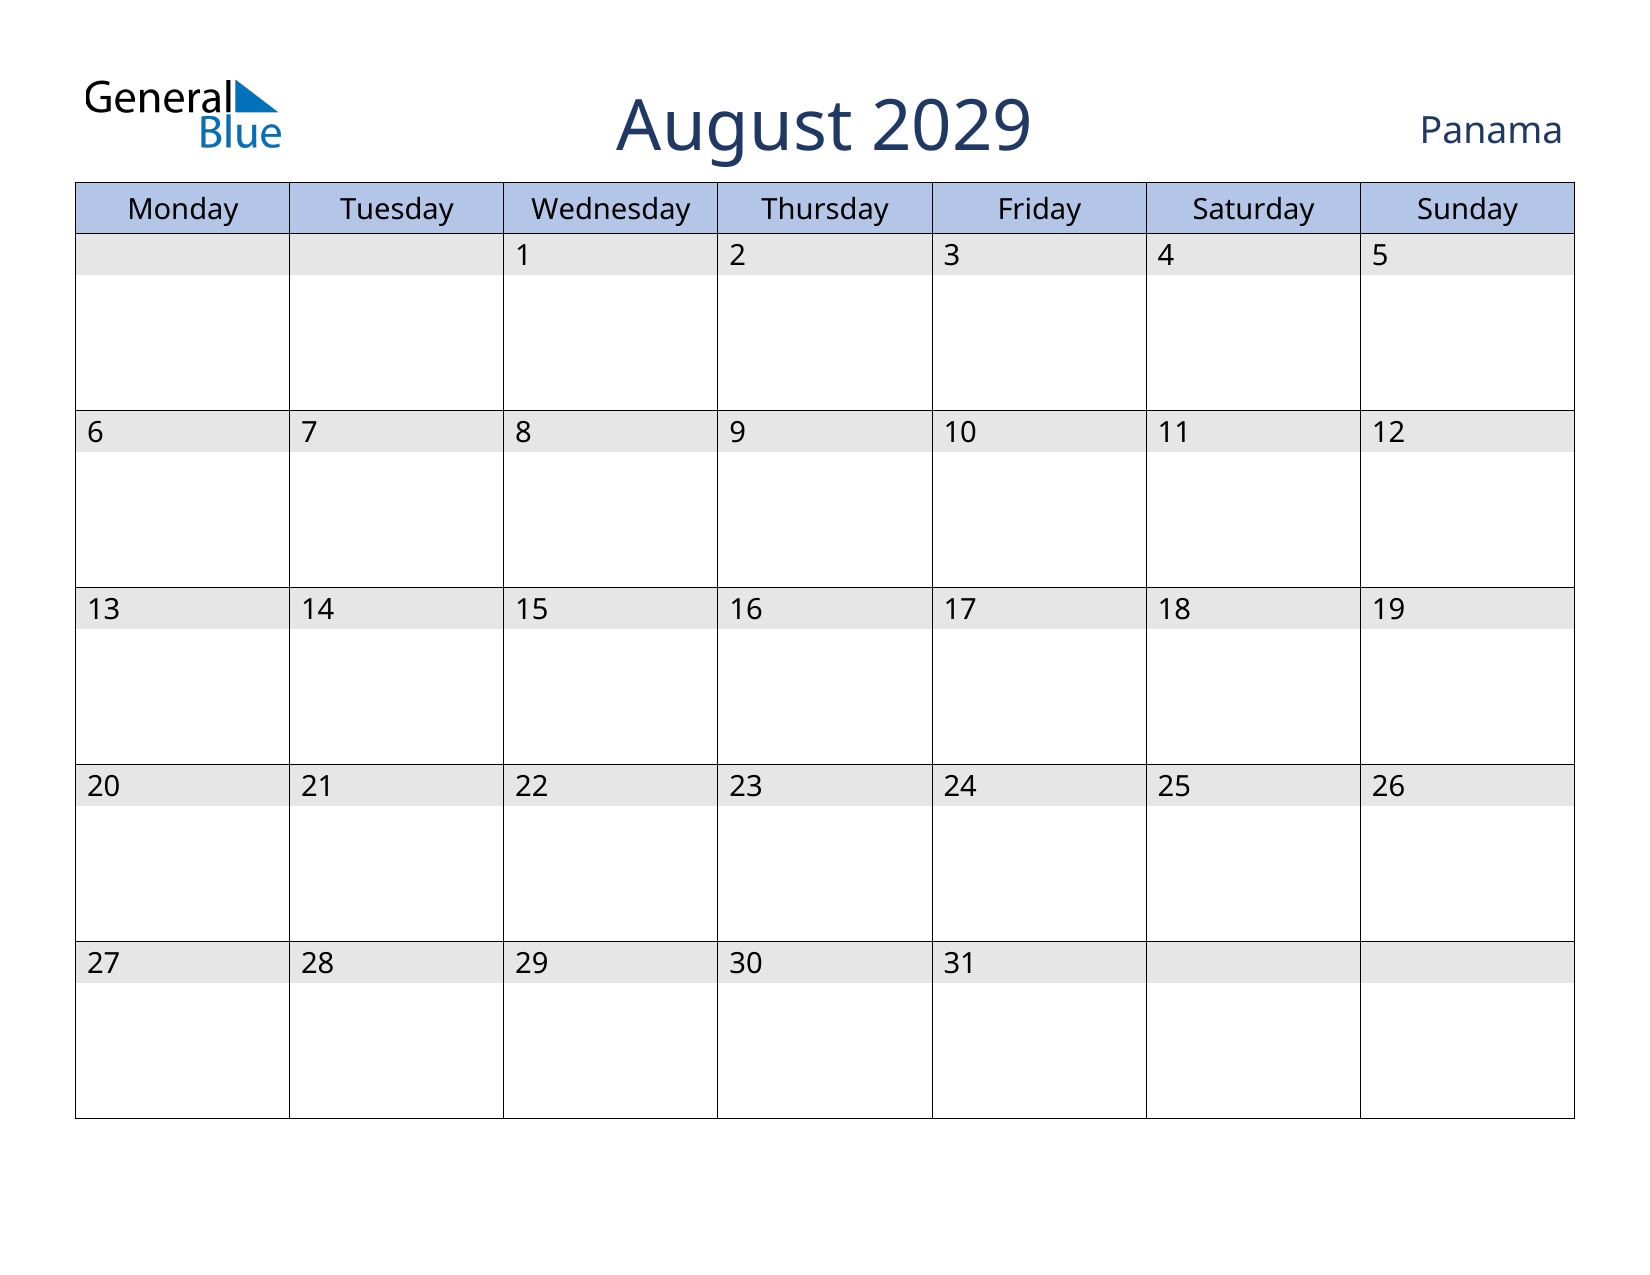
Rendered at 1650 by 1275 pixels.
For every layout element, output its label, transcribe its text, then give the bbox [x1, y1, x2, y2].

table_header Panama [1146, 75, 1574, 182]
picture [86, 80, 281, 148]
table_cell [1361, 806, 1574, 941]
table_cell [504, 275, 717, 410]
table_cell [718, 452, 932, 587]
table_cell 15 [504, 588, 717, 629]
table_cell [504, 629, 717, 764]
table_cell 7 [290, 411, 503, 452]
table_cell [933, 452, 1146, 587]
table_cell Wednesday [504, 183, 717, 233]
table_cell 20 [76, 765, 289, 806]
table_cell 28 [290, 942, 503, 983]
table_cell 10 [933, 411, 1146, 452]
table_cell 27 [76, 942, 289, 983]
table_cell Saturday [1147, 183, 1360, 233]
table_cell [76, 806, 289, 941]
table_cell 17 [933, 588, 1146, 629]
table_cell [1147, 629, 1360, 764]
table_cell 24 [933, 765, 1146, 806]
table_cell [76, 629, 289, 764]
table_cell 18 [1147, 588, 1360, 629]
table_header August 2029 [504, 75, 1146, 182]
table_cell [76, 275, 289, 410]
table_cell Sunday [1361, 183, 1574, 233]
table_cell 23 [718, 765, 932, 806]
table_cell 31 [933, 942, 1146, 983]
table_cell 1 [504, 234, 717, 275]
table_cell Monday [76, 183, 289, 233]
table_cell [1147, 983, 1360, 1118]
table_cell 30 [718, 942, 932, 983]
table_cell [933, 629, 1146, 764]
table_cell 29 [504, 942, 717, 983]
table_cell [718, 275, 932, 410]
table_cell [933, 806, 1146, 941]
table_cell [290, 234, 503, 275]
table_cell [504, 452, 717, 587]
table_cell [1147, 942, 1360, 983]
table_cell 8 [504, 411, 717, 452]
table_cell 11 [1147, 411, 1360, 452]
table_cell 5 [1361, 234, 1574, 275]
table_cell [1361, 629, 1574, 764]
table_cell 6 [76, 411, 289, 452]
table_cell [1147, 806, 1360, 941]
table_cell Thursday [718, 183, 932, 233]
table_cell [718, 629, 932, 764]
table_cell 19 [1361, 588, 1574, 629]
table_cell 25 [1147, 765, 1360, 806]
table_cell 12 [1361, 411, 1574, 452]
table_cell [504, 983, 717, 1118]
table_header [76, 75, 503, 182]
table_cell [290, 983, 503, 1118]
table_cell 16 [718, 588, 932, 629]
table_cell 21 [290, 765, 503, 806]
table_cell 22 [504, 765, 717, 806]
table_cell [76, 234, 289, 275]
table_cell [76, 983, 289, 1118]
table_cell 2 [718, 234, 932, 275]
table_cell 26 [1361, 765, 1574, 806]
table_cell [718, 983, 932, 1118]
table_cell [290, 629, 503, 764]
table_cell 14 [290, 588, 503, 629]
table_cell [1361, 983, 1574, 1118]
table_cell Tuesday [290, 183, 503, 233]
table_cell [290, 452, 503, 587]
table_cell [1147, 452, 1360, 587]
table_cell 9 [718, 411, 932, 452]
table_cell [1361, 942, 1574, 983]
table_cell Friday [933, 183, 1146, 233]
table_cell [76, 452, 289, 587]
table_cell [504, 806, 717, 941]
table_cell 3 [933, 234, 1146, 275]
table_cell [933, 275, 1146, 410]
table_cell [1361, 275, 1574, 410]
table_cell [1361, 452, 1574, 587]
table_cell [718, 806, 932, 941]
table_cell 4 [1147, 234, 1360, 275]
table_cell 13 [76, 588, 289, 629]
table_cell [290, 275, 503, 410]
table_cell [933, 983, 1146, 1118]
table_cell [290, 806, 503, 941]
table_cell [1147, 275, 1360, 410]
